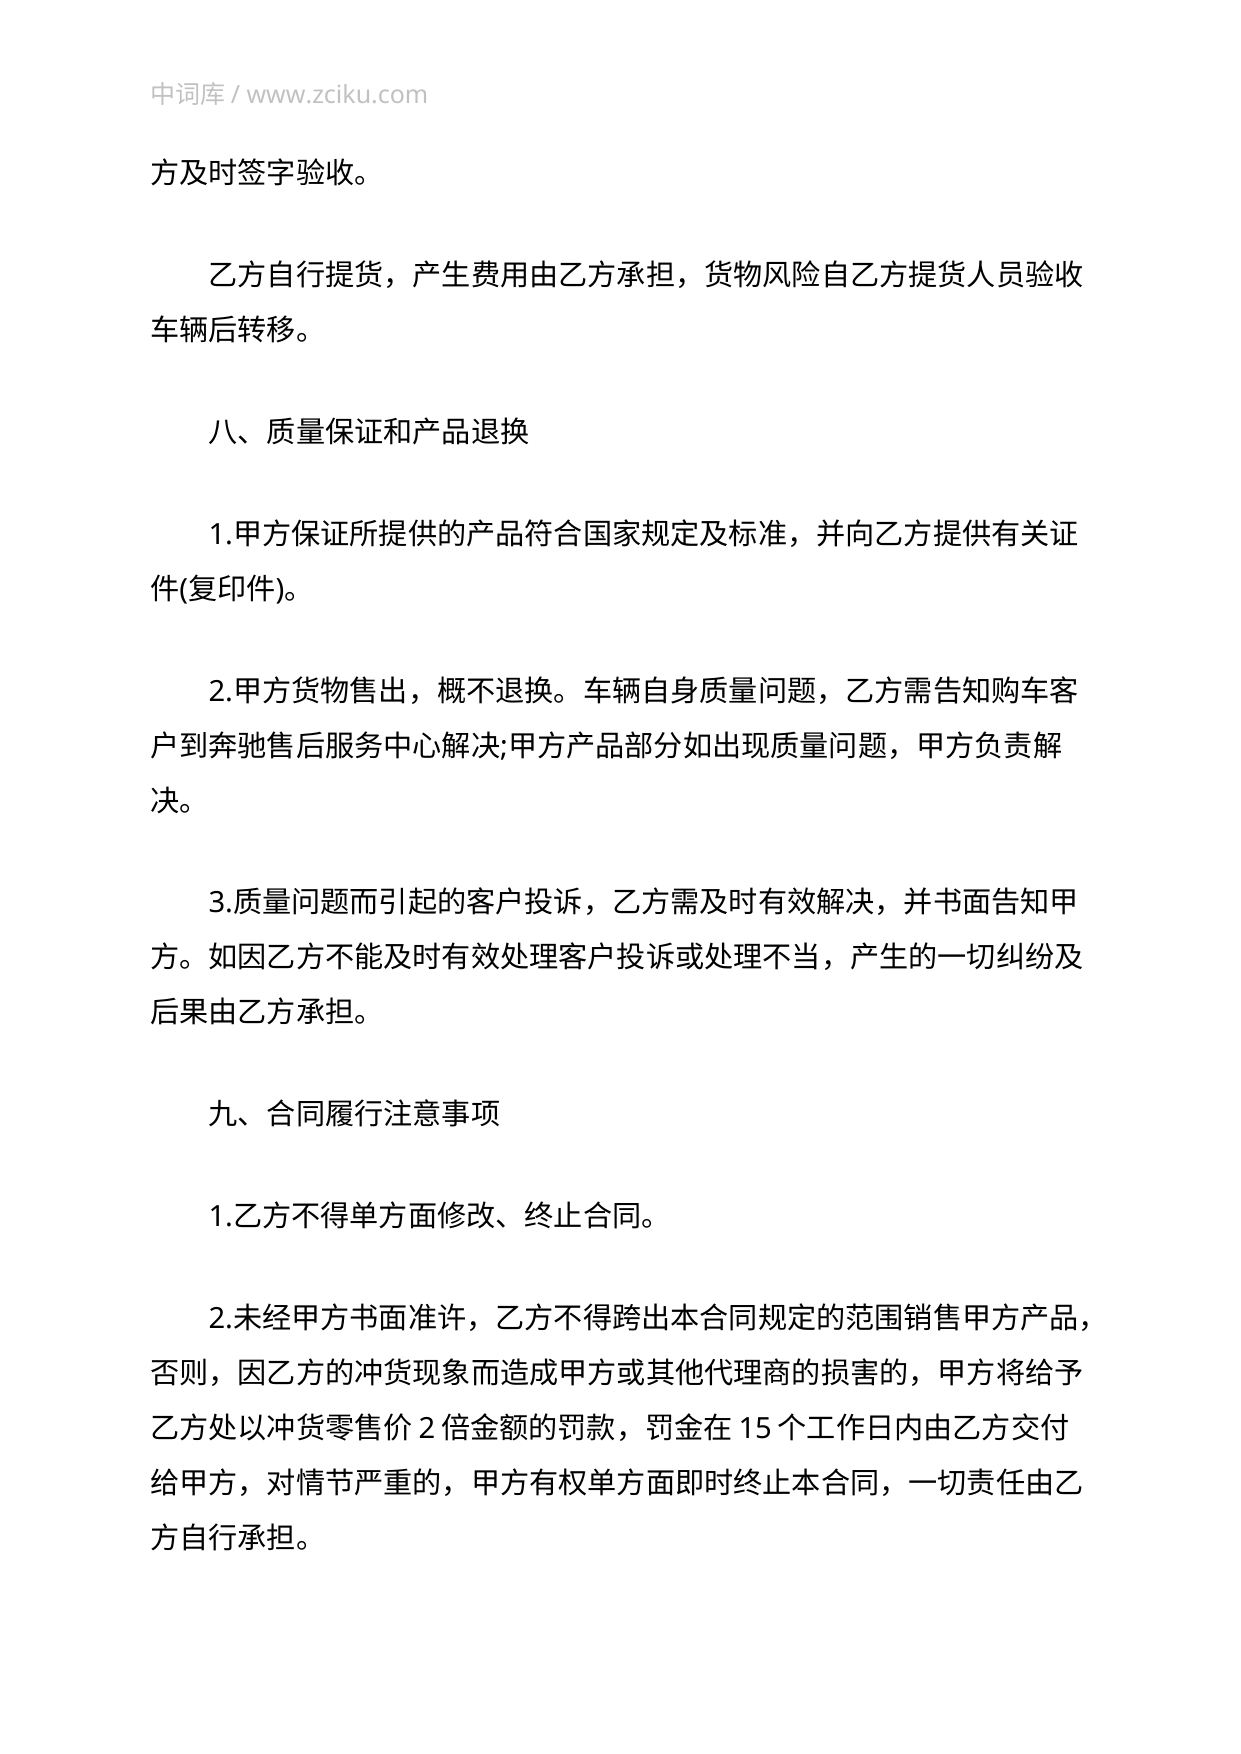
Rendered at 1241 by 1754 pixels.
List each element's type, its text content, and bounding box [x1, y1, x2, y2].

text 2.甲方货物售出，概不退换。车辆自身质量问题，乙方需告知购车客户到奔驰售后服务中心解决;甲方产品部分如出现质量问题，甲方负责解决。 [150, 667, 1090, 819]
text 九、合同履行注意事项 [150, 1091, 1090, 1133]
text 八、质量保证和产品退换 [150, 408, 1090, 451]
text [150, 150, 1090, 192]
text 1.乙方不得单方面修改、终止合同。 [150, 1192, 1090, 1235]
text 乙方自行提货，产生费用由乙方承担，货物风险自乙方提货人员验收车辆后转移。 [150, 252, 1090, 349]
text 3.质量问题而引起的客户投诉，乙方需及时有效解决，并书面告知甲方。如因乙方不能及时有效处理客户投诉或处理不当，产生的一切纠纷及后果由乙方承担。 [150, 879, 1090, 1031]
text 1.甲方保证所提供的产品符合国家规定及标准，并向乙方提供有关证件(复印件)。 [150, 510, 1090, 608]
text 2.未经甲方书面准许，乙方不得跨出本合同规定的范围销售甲方产品，否则，因乙方的冲货现象而造成甲方或其他代理商的损害的，甲方将给予乙方处以冲货零售价2倍金额的罚款，罚金在15个工作日内由乙方交付给甲方，对情节严重的，甲方有权单方面即时终止本合同，一切责任由乙方自行承担。 [150, 1294, 1090, 1556]
